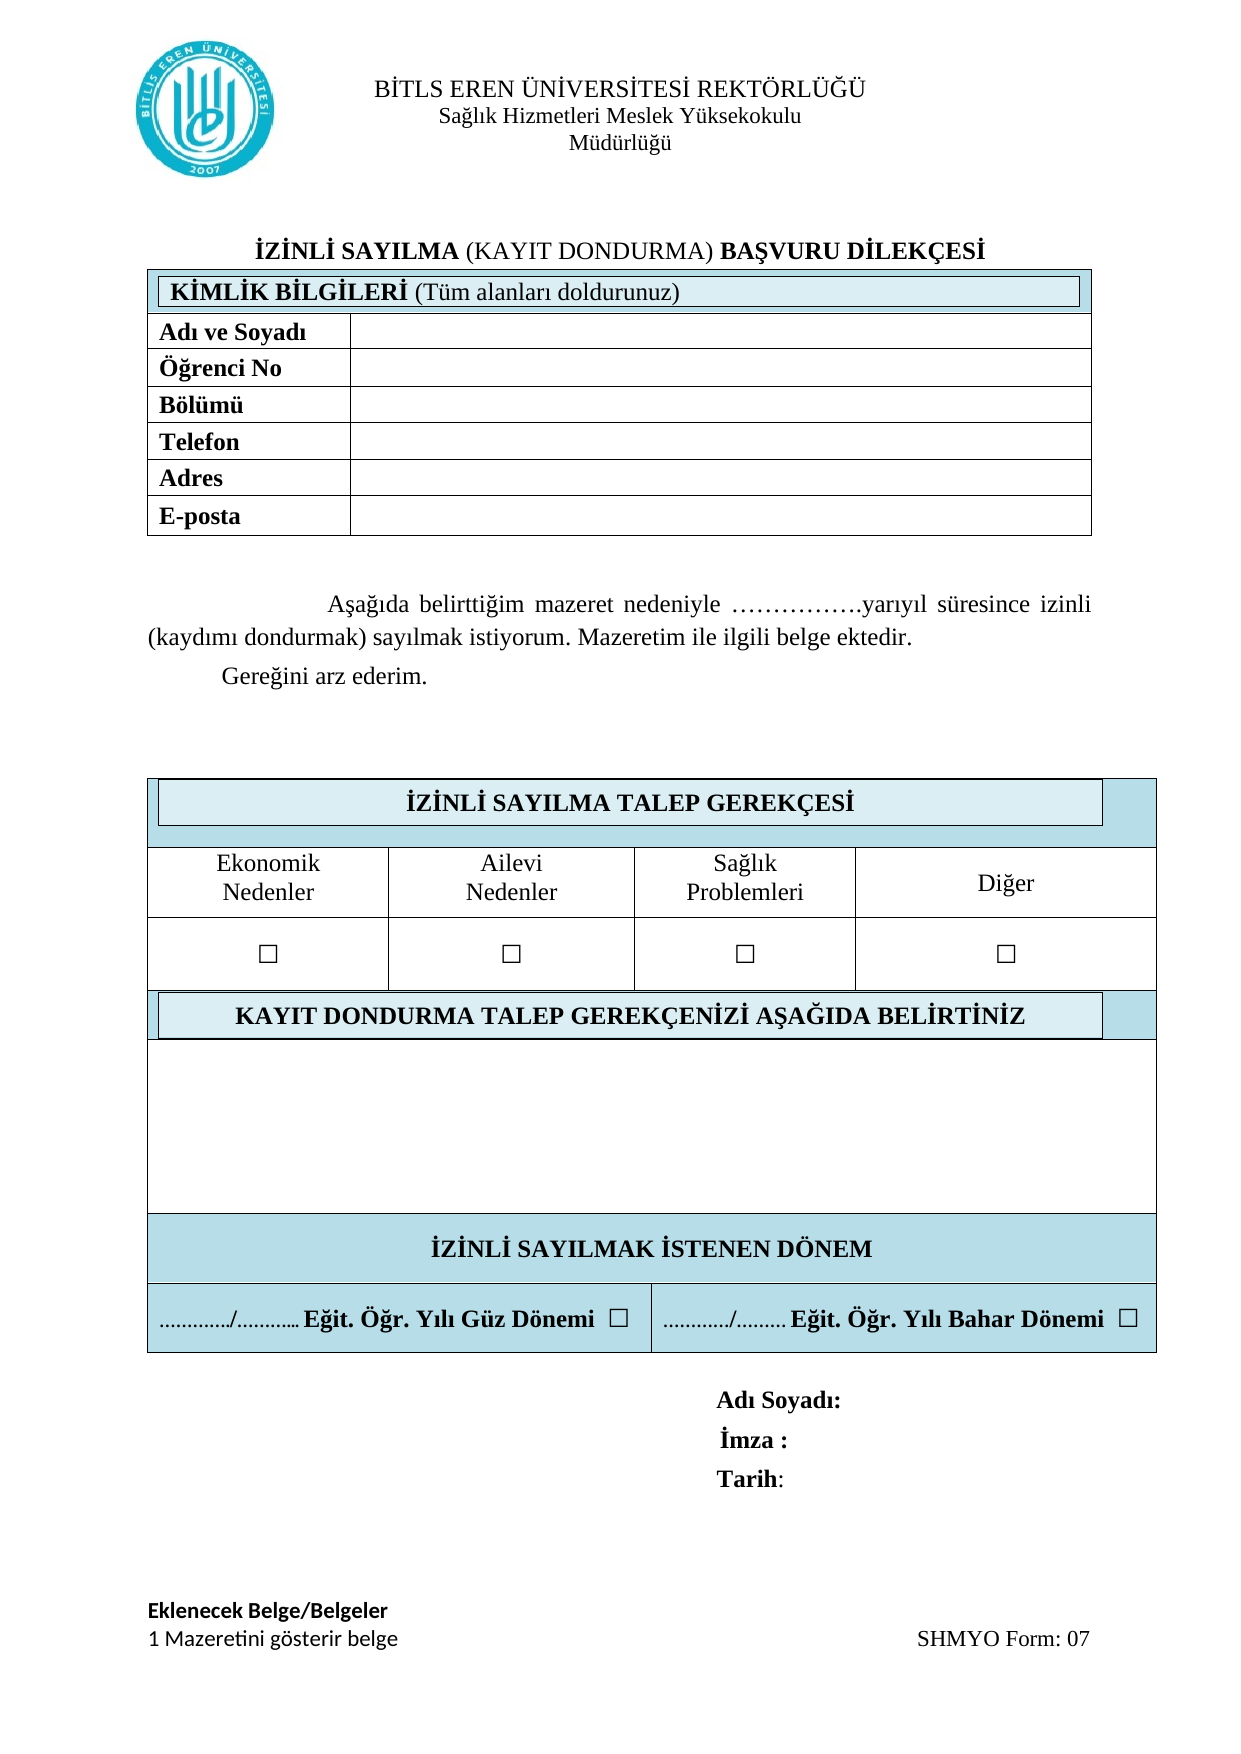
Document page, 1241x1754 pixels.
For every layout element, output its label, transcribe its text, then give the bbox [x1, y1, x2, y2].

table_header [148, 270, 1091, 312]
table_cell Telefon [148, 423, 350, 459]
table_cell [351, 460, 1091, 495]
table_cell [351, 496, 1091, 535]
table_cell Öğrenci No [148, 349, 350, 386]
table_cell …………/……… Eğit. Öğr. Yılı Bahar Dönemi [652, 1284, 1156, 1352]
text İZİNLİ SAYILMA (KAYIT DONDURMA) BAŞVURU DİLEKÇESİ [148, 236, 1093, 265]
text Gereğini arz ederim. [148, 661, 1093, 690]
table_cell Adı ve Soyadı [148, 314, 350, 348]
table_cell [351, 349, 1091, 386]
table_header [148, 779, 1156, 847]
text İmza : [148, 1425, 1093, 1453]
text Adı Soyadı: [148, 1385, 1093, 1414]
text Tarih: [148, 1464, 1093, 1493]
table_cell [351, 314, 1091, 348]
table_cell …………./………... Eğit. Öğr. Yılı Güz Dönemi [148, 1284, 651, 1352]
table_cell Diğer [856, 848, 1156, 917]
table_cell Ailevi Nedenler [389, 848, 634, 917]
table_cell Sağlık Problemleri [635, 848, 855, 917]
table_cell Ekonomik Nedenler [148, 848, 388, 917]
table_cell Adres [148, 460, 350, 495]
table_cell [148, 991, 1156, 1039]
table_cell [351, 423, 1091, 459]
table_cell Bölümü [148, 387, 350, 422]
table_cell E-posta [148, 496, 350, 535]
table_cell [351, 387, 1091, 422]
picture [128, 36, 283, 181]
table_cell [148, 1040, 1156, 1213]
text Aşağıda belirttiğim mazeret nedeniyle …………….yarıyıl süresince izinli (kaydımı dondurmak) sayılmak istiyorum. Mazeretim ile ilgili belge ektedir. [148, 589, 1093, 651]
table_cell [856, 918, 1156, 990]
table_cell İZİNLİ SAYILMAK İSTENEN DÖNEM [148, 1214, 1156, 1282]
